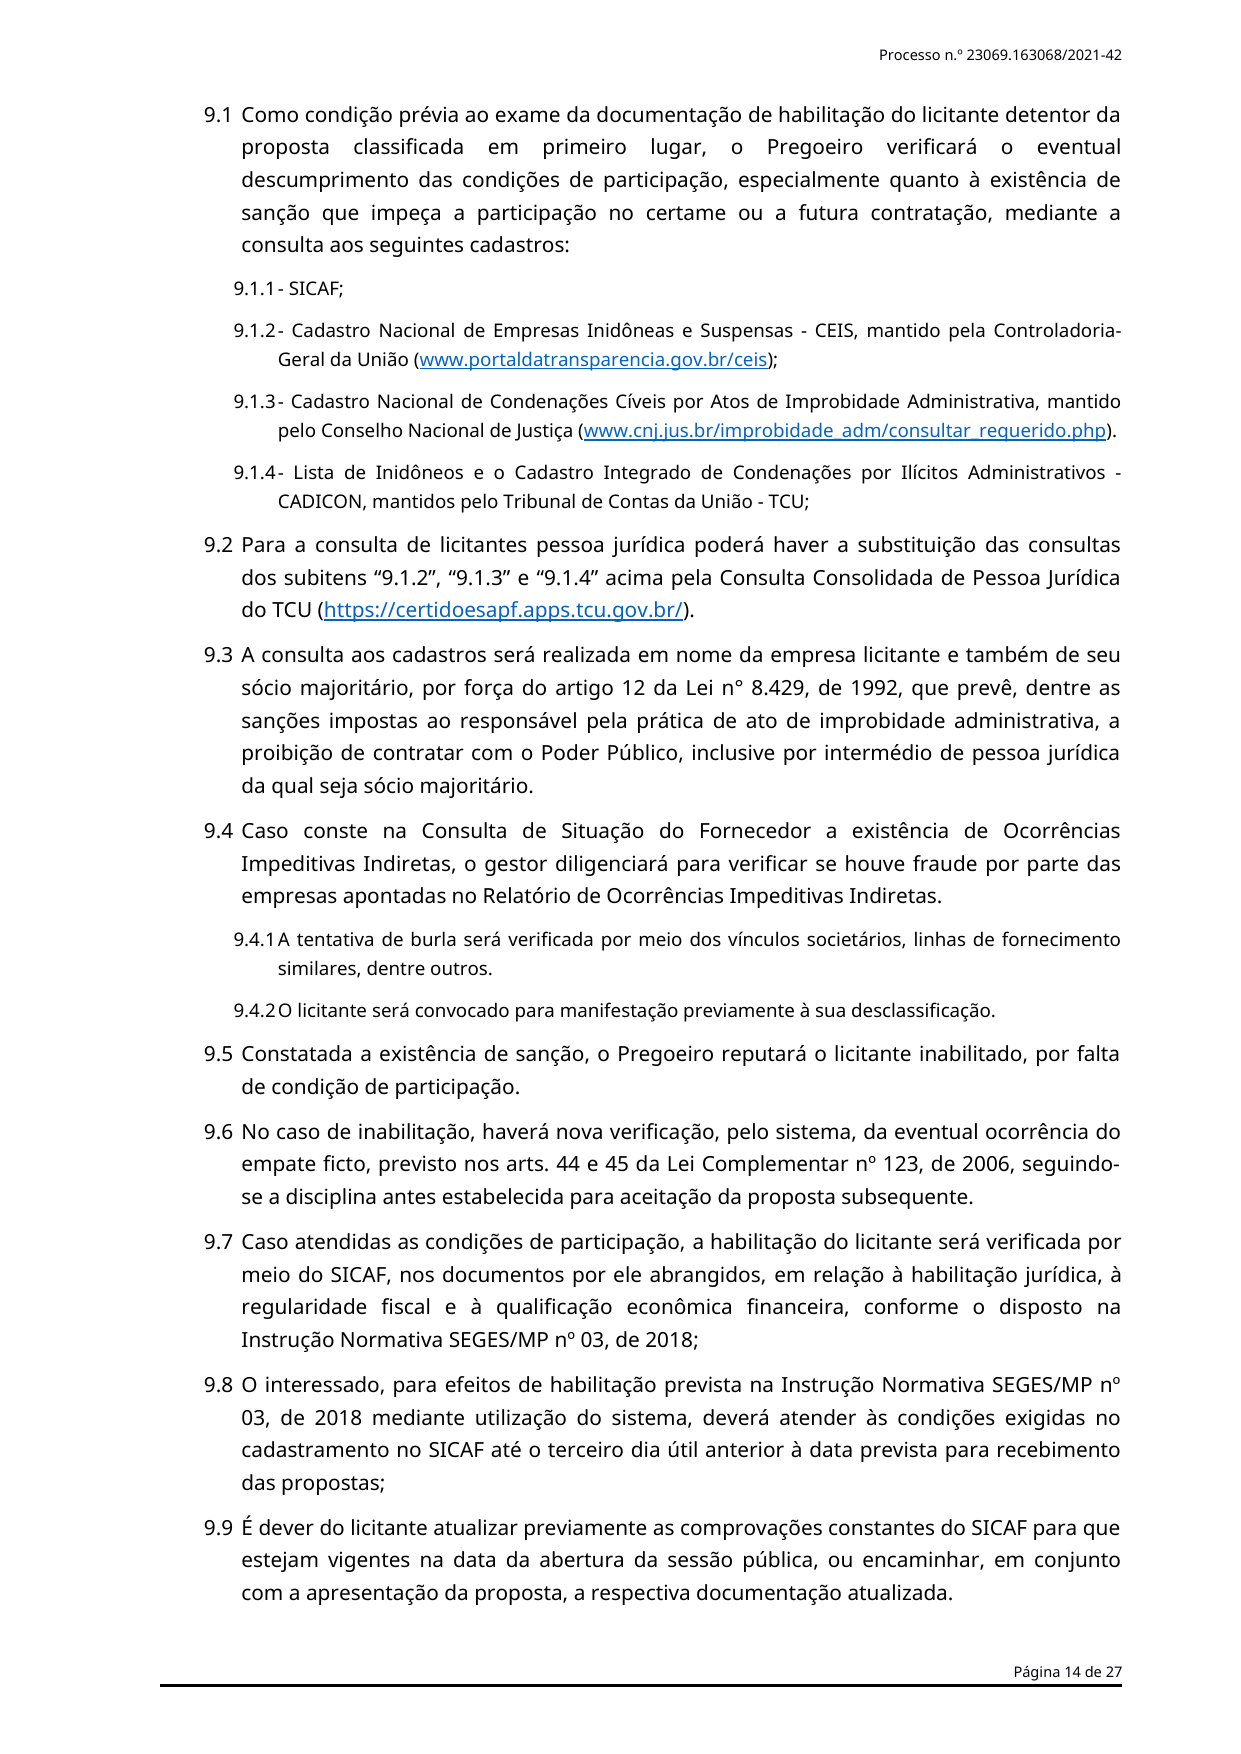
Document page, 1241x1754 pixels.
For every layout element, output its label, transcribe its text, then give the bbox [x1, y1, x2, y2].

list O licitante será convocado para manifestação previamente à sua desclassificação. [233, 997, 1122, 1023]
list Como condição prévia ao exame da documentação de habilitação do licitante detentor da proposta classificada em primeiro lugar, o Pregoeiro verificará o eventual descumprimento das condições de participação, especialmente quanto à existência de sanção que impeça a participação no certame ou a futura contratação, mediante a consulta aos seguintes cadastros: [204, 100, 1122, 259]
list O interessado, para efeitos de habilitação prevista na Instrução Normativa SEGES/MP nº 03, de 2018 mediante utilização do sistema, deverá atender às condições exigidas no cadastramento no SICAF até o terceiro dia útil anterior à data prevista para recebimento das propostas; [204, 1370, 1122, 1496]
list - Cadastro Nacional de Empresas Inidôneas e Suspensas - CEIS, mantido pela Controladoria-Geral da União (www.portaldatransparencia.gov.br/ceis); [233, 317, 1122, 372]
list É dever do licitante atualizar previamente as comprovações constantes do SICAF para que estejam vigentes na data da abertura da sessão pública, ou encaminhar, em conjunto com a apresentação da proposta, a respectiva documentação atualizada. [204, 1513, 1122, 1607]
list No caso de inabilitação, haverá nova verificação, pelo sistema, da eventual ocorrência do empate ficto, previsto nos arts. 44 e 45 da Lei Complementar nº 123, de 2006, seguindo-se a disciplina antes estabelecida para aceitação da proposta subsequente. [204, 1117, 1122, 1211]
list Constatada a existência de sanção, o Pregoeiro reputará o licitante inabilitado, por falta de condição de participação. [204, 1039, 1122, 1100]
list Para a consulta de licitantes pessoa jurídica poderá haver a substituição das consultas dos subitens “9.1.2”, “9.1.3” e “9.1.4” acima pela Consulta Consolidada de Pessoa Jurídica do TCU (https://certidoesapf.apps.tcu.gov.br/). [204, 530, 1122, 624]
list - Lista de Inidôneos e o Cadastro Integrado de Condenações por Ilícitos Administrativos - CADICON, mantidos pelo Tribunal de Contas da União - TCU; [233, 459, 1122, 514]
list A tentativa de burla será verificada por meio dos vínculos societários, linhas de fornecimento similares, dentre outros. [233, 926, 1122, 981]
list Caso atendidas as condições de participação, a habilitação do licitante será verificada por meio do SICAF, nos documentos por ele abrangidos, em relação à habilitação jurídica, à regularidade fiscal e à qualificação econômica financeira, conforme o disposto na Instrução Normativa SEGES/MP nº 03, de 2018; [204, 1227, 1122, 1353]
list - Cadastro Nacional de Condenações Cíveis por Atos de Improbidade Administrativa, mantido pelo Conselho Nacional de Justiça (www.cnj.jus.br/improbidade_adm/consultar_requerido.php). [233, 388, 1122, 443]
list - SICAF; [233, 275, 1122, 301]
list A consulta aos cadastros será realizada em nome da empresa licitante e também de seu sócio majoritário, por força do artigo 12 da Lei n° 8.429, de 1992, que prevê, dentre as sanções impostas ao responsável pela prática de ato de improbidade administrativa, a proibição de contratar com o Poder Público, inclusive por intermédio de pessoa jurídica da qual seja sócio majoritário. [204, 641, 1122, 799]
list Caso conste na Consulta de Situação do Fornecedor a existência de Ocorrências Impeditivas Indiretas, o gestor diligenciará para verificar se houve fraude por parte das empresas apontadas no Relatório de Ocorrências Impeditivas Indiretas. [204, 816, 1122, 910]
